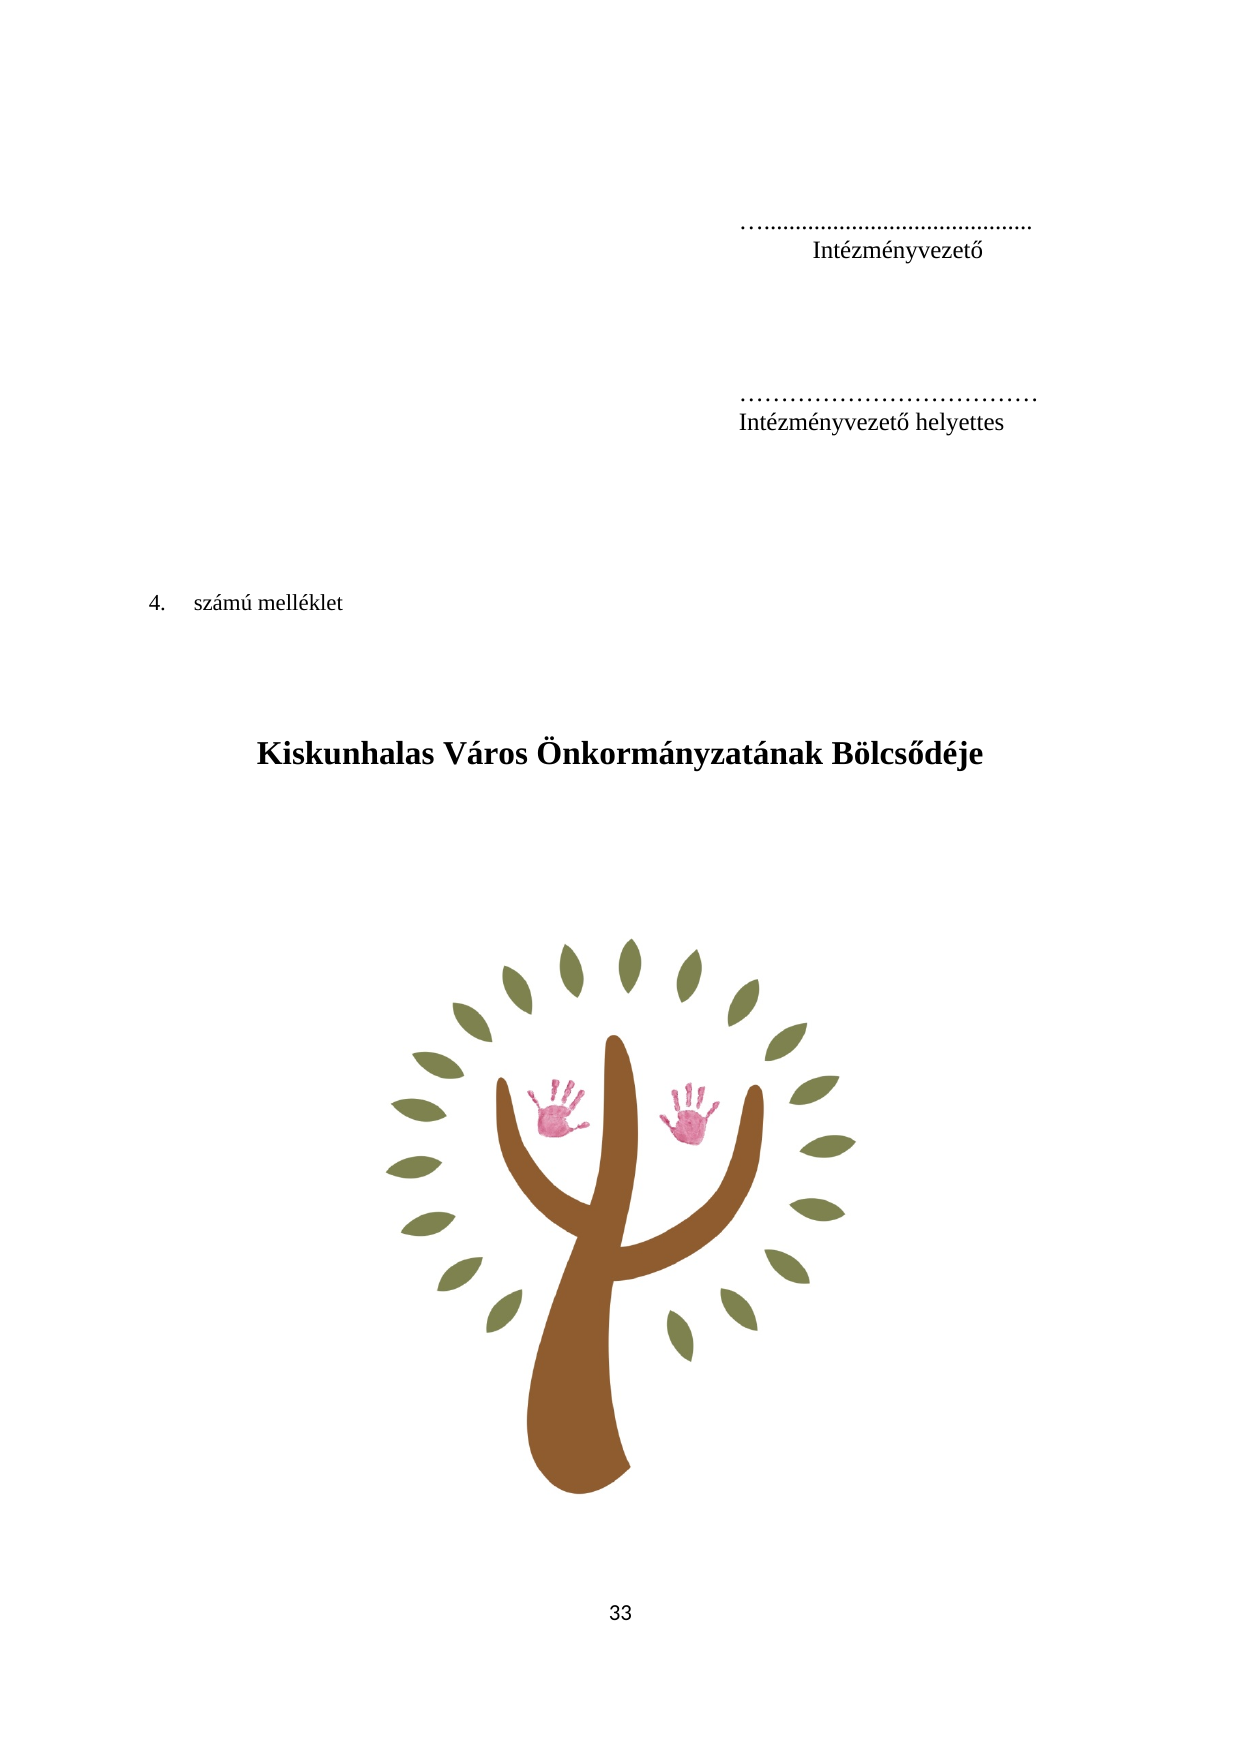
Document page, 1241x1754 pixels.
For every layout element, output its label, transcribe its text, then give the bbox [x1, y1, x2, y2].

text …........................................... [665, 206, 1092, 235]
text Intézményvezető helyettes [148, 407, 1092, 436]
picture [348, 905, 893, 1527]
text Intézményvezető [148, 235, 1092, 263]
list számú melléklet [148, 589, 1092, 616]
text ……………………………… [148, 378, 1092, 407]
text Kiskunhalas Város Önkormányzatának Bölcsődéje [148, 733, 1092, 771]
